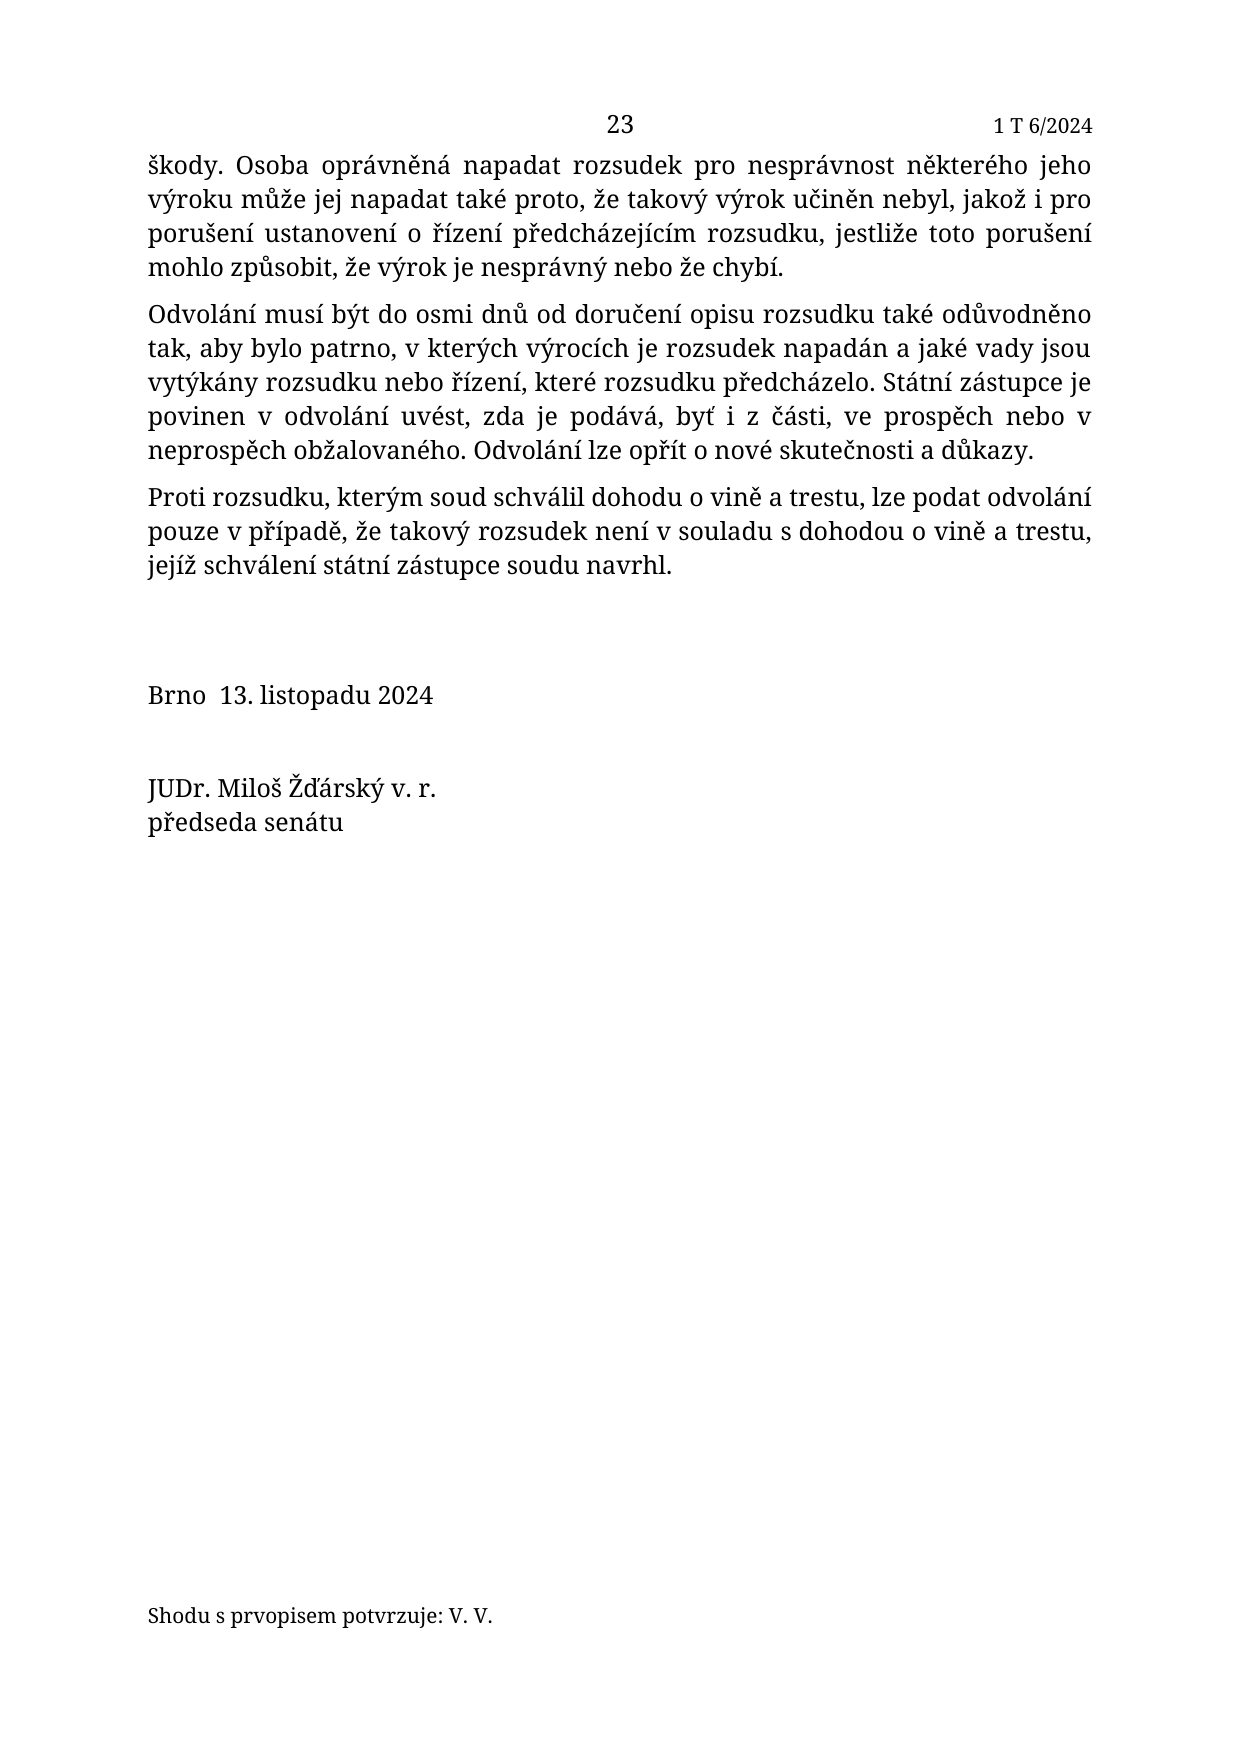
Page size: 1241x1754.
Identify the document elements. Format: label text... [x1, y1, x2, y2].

text JUDr. Miloš Žďárský v. r. [148, 771, 1093, 805]
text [148, 148, 1093, 284]
text Proti rozsudku, kterým soud schválil dohodu o vině a trestu, lze podat odvolání pouze v případě, že takový rozsudek není v souladu s dohodou o vině a trestu, jejíž schválení státní zástupce soudu navrhl. [148, 479, 1093, 581]
text Odvolání musí být do osmi dnů od doručení opisu rozsudku také odůvodněno tak, aby bylo patrno, v kterých výrocích je rozsudek napadán a jaké vady jsou vytýkány rozsudku nebo řízení, které rozsudku předcházelo. Státní zástupce je povinen v odvolání uvést, zda je podává, byť i z části, ve prospěch nebo v neprospěch obžalovaného. Odvolání lze opřít o nové skutečnosti a důkazy. [148, 296, 1093, 467]
text předseda senátu [148, 805, 1093, 839]
text Brno 13. listopadu 2024 [148, 678, 1093, 712]
